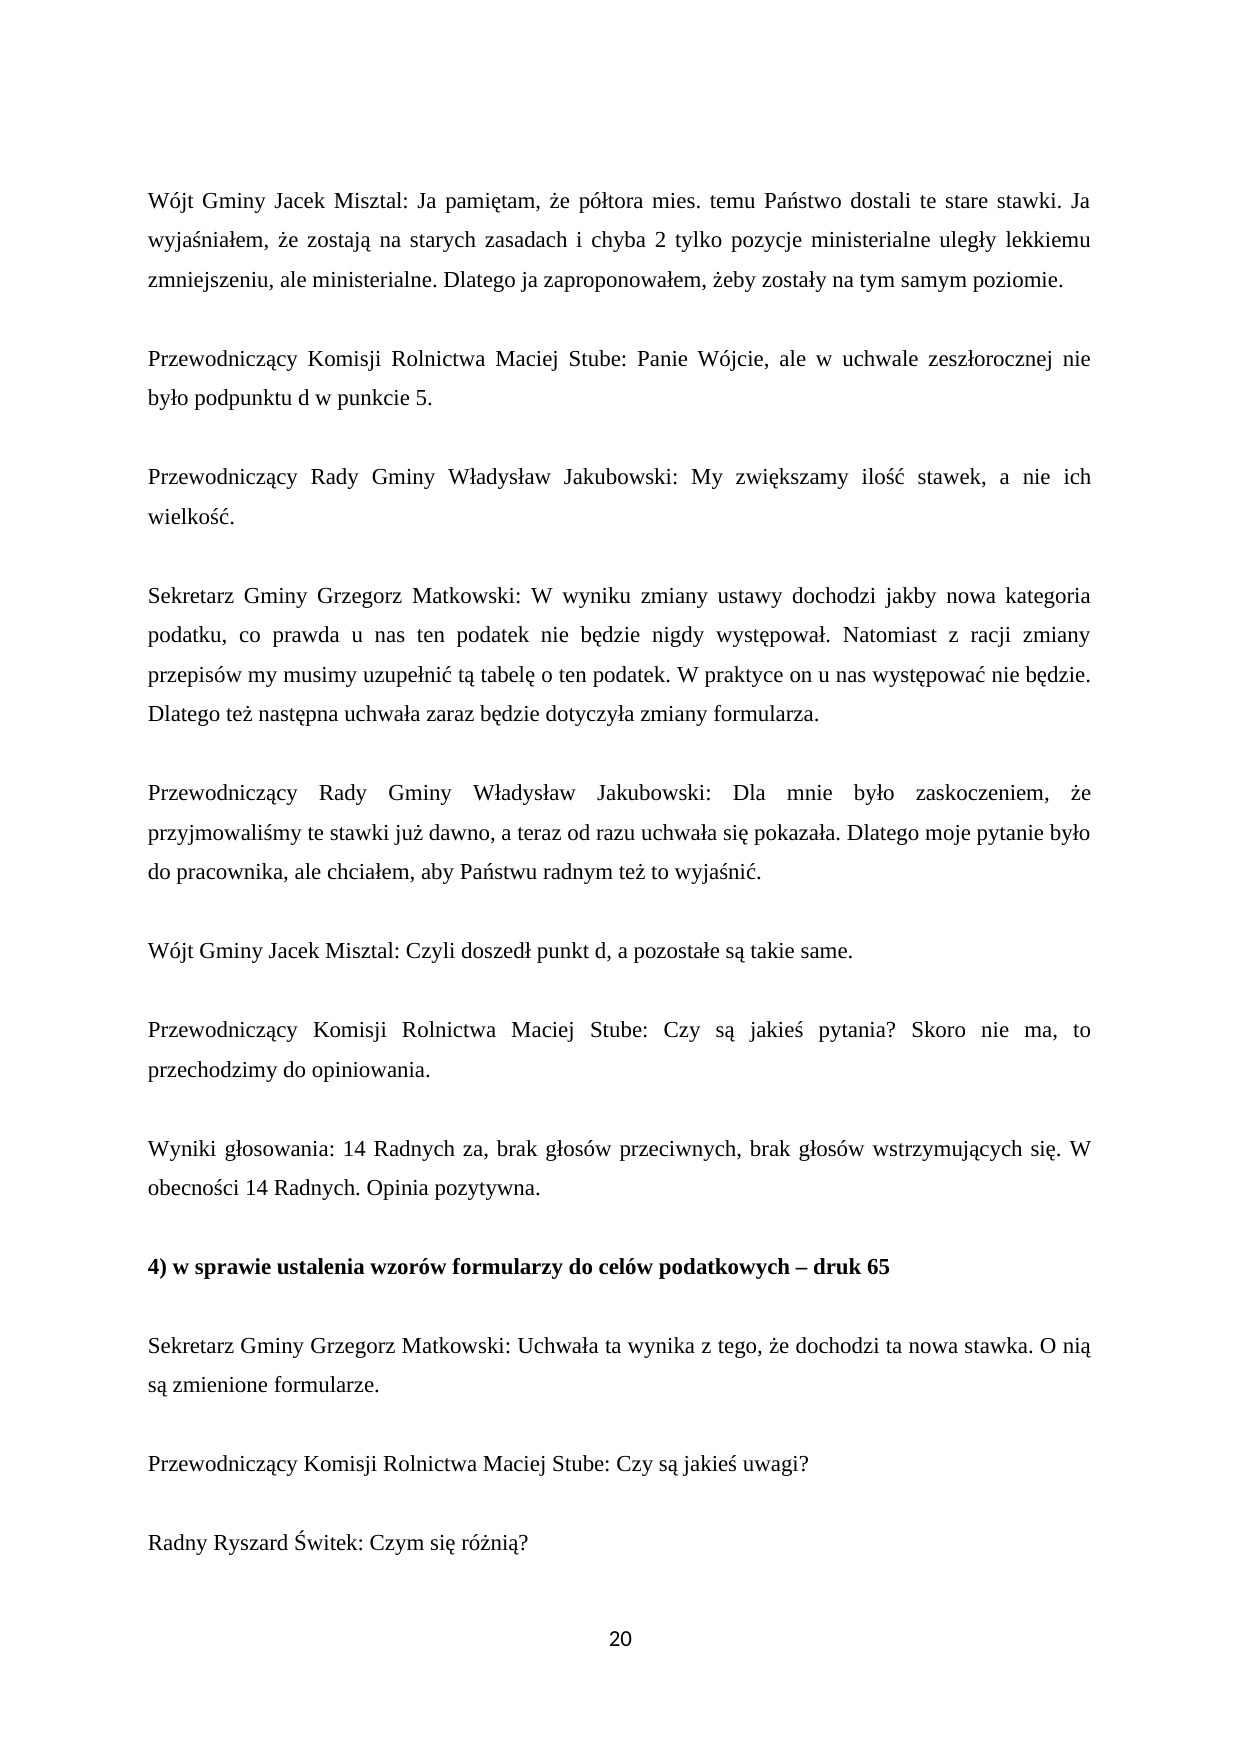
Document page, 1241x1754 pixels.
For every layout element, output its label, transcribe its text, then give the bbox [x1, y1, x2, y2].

text Wójt Gminy Jacek Misztal: Ja pamiętam, że półtora mies. temu Państwo dostali te stare stawki. Ja wyjaśniałem, że zostają na starych zasadach i chyba 2 tylko pozycje ministerialne uległy lekkiemu zmniejszeniu, ale ministerialne. Dlatego ja zaproponowałem, żeby zostały na tym samym poziomie. [148, 187, 1093, 292]
text Sekretarz Gminy Grzegorz Matkowski: Uchwała ta wynika z tego, że dochodzi ta nowa stawka. O nią są zmienione formularze. [148, 1332, 1093, 1398]
text Sekretarz Gminy Grzegorz Matkowski: W wyniku zmiany ustawy dochodzi jakby nowa kategoria podatku, co prawda u nas ten podatek nie będzie nigdy występował. Natomiast z racji zmiany przepisów my musimy uzupełnić tą tabelę o ten podatek. W praktyce on u nas występować nie będzie. Dlatego też następna uchwała zaraz będzie dotyczyła zmiany formularza. [148, 582, 1093, 727]
text Radny Ryszard Świtek: Czym się różnią? [148, 1529, 1093, 1556]
text Przewodniczący Rady Gminy Władysław Jakubowski: Dla mnie było zaskoczeniem, że przyjmowaliśmy te stawki już dawno, a teraz od razu uchwała się pokazała. Dlatego moje pytanie było do pracownika, ale chciałem, aby Państwu radnym też to wyjaśnić. [148, 779, 1093, 884]
text Przewodniczący Komisji Rolnictwa Maciej Stube: Czy są jakieś uwagi? [148, 1450, 1093, 1477]
text 4) w sprawie ustalenia wzorów formularzy do celów podatkowych – druk 65 [148, 1253, 1093, 1279]
text Przewodniczący Rady Gminy Władysław Jakubowski: My zwiększamy ilość stawek, a nie ich wielkość. [148, 463, 1093, 529]
text Wyniki głosowania: 14 Radnych za, brak głosów przeciwnych, brak głosów wstrzymujących się. W obecności 14 Radnych. Opinia pozytywna. [148, 1134, 1093, 1200]
text Wójt Gminy Jacek Misztal: Czyli doszedł punkt d, a pozostałe są takie same. [148, 937, 1093, 963]
text Przewodniczący Komisji Rolnictwa Maciej Stube: Czy są jakieś pytania? Skoro nie ma, to przechodzimy do opiniowania. [148, 1016, 1093, 1082]
text Przewodniczący Komisji Rolnictwa Maciej Stube: Panie Wójcie, ale w uchwale zeszłorocznej nie było podpunktu d w punkcie 5. [148, 345, 1093, 411]
